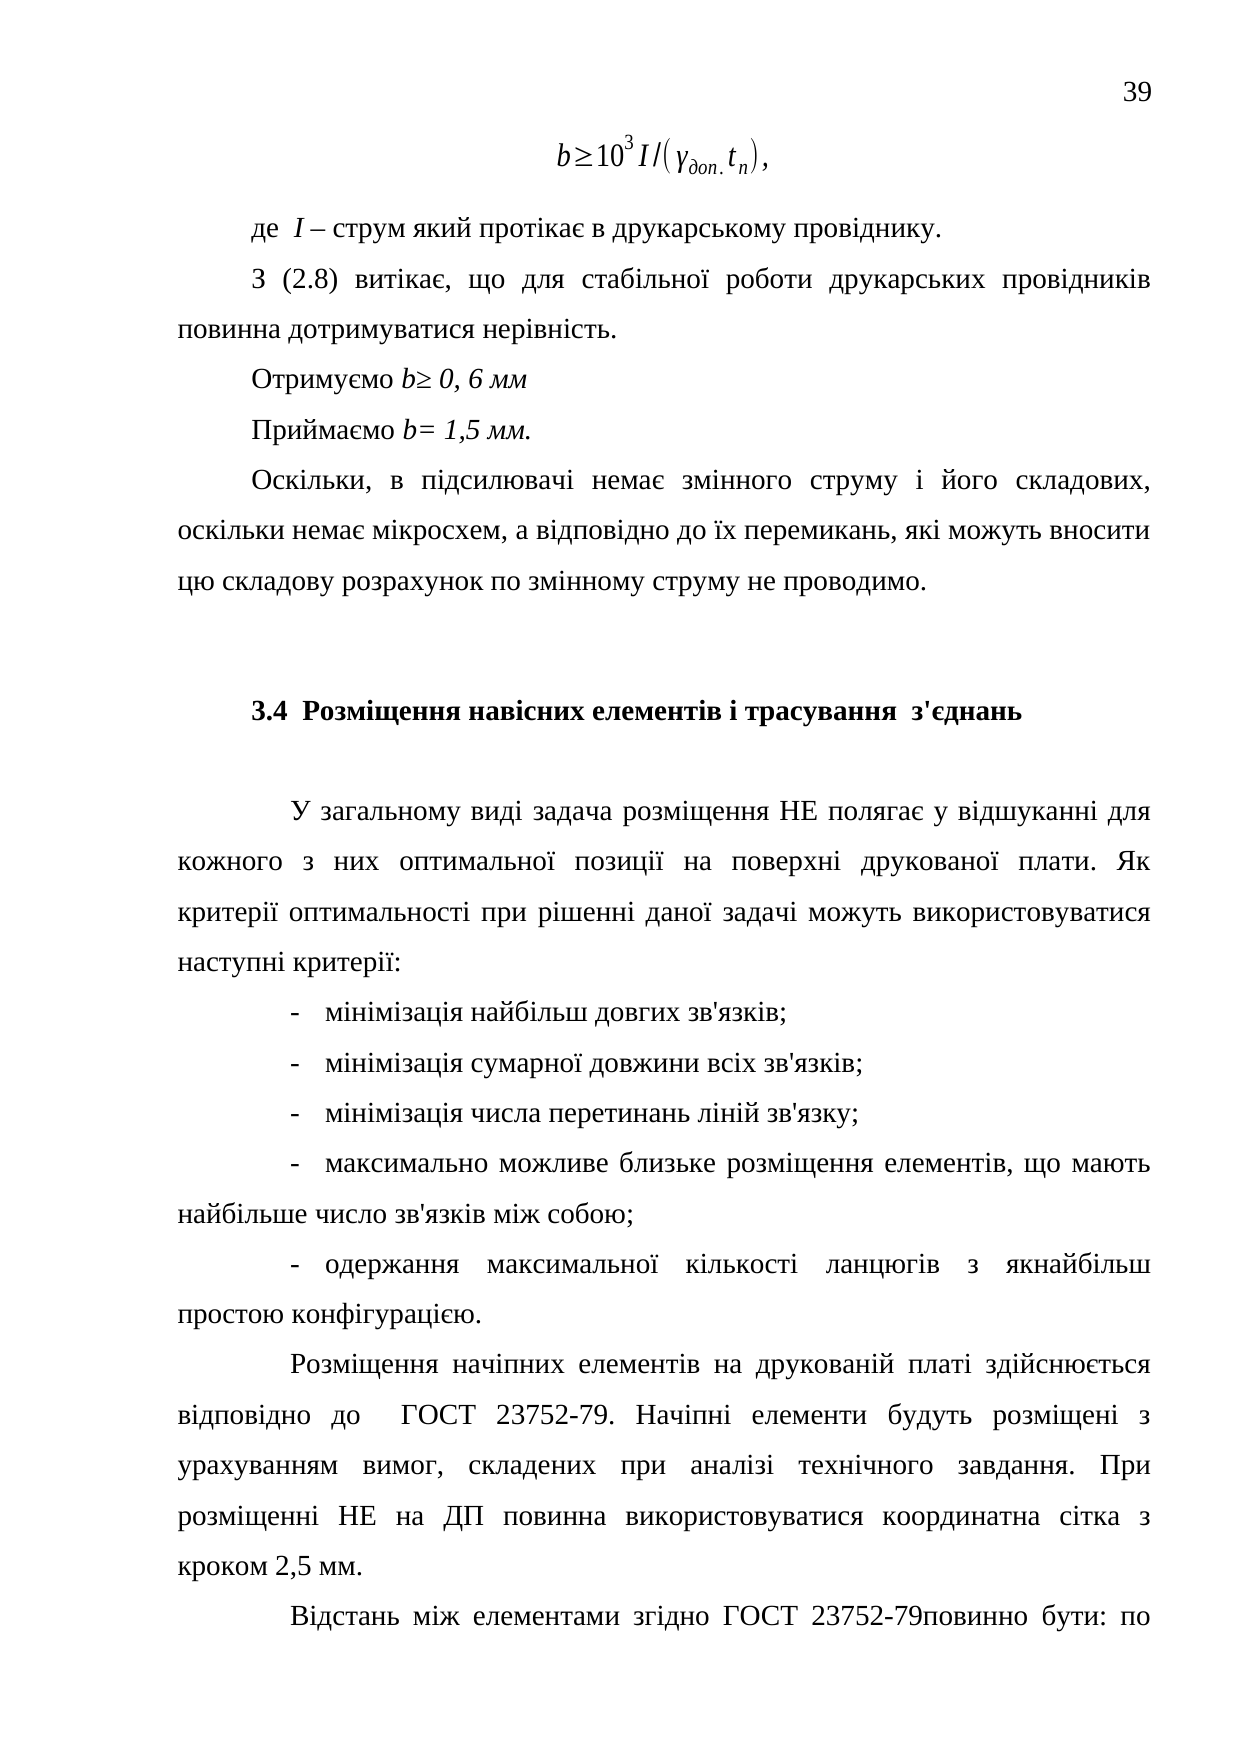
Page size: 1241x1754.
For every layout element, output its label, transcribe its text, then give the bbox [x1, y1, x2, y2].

list мінімізація числа перетинань ліній зв'язку; [177, 1095, 1152, 1129]
text З (2.8) витікає, що для стабільної роботи друкарських провідників повинна дотримуватися нерівність. [177, 261, 1152, 345]
text Отримуємо b≥ 0, 6 мм [177, 361, 1152, 395]
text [177, 1598, 1152, 1632]
text Розміщення начіпних елементів на друкованій платі здійснюється відповідно до ГОСТ 23752-79. Начіпні елементи будуть розміщені з урахуванням вимог, складених при аналізі технічного завдання. При розміщенні НЕ на ДП повинна використовуватися координатна сітка з кроком 2,5 мм. [177, 1347, 1152, 1581]
list одержання максимальної кількості ланцюгів з якнайбільш простою конфігурацією. [177, 1246, 1152, 1330]
text Приймаємо b= 1,5 мм. [177, 412, 1152, 445]
text Оскільки, в підсилювачі немає змінного струму і його складових, оскільки немає мікросхем, а відповідно до їх перемикань, які можуть вносити цю складову розрахунок по змінному струму не проводимо. [177, 462, 1152, 596]
list мінімізація найбільш довгих зв'язків; [177, 994, 1152, 1028]
list максимально можливе близьке розміщення елементів, що мають найбільше число зв'язків між собою; [177, 1145, 1152, 1229]
text де I – струм який протікає в друкарському провіднику. [177, 211, 1152, 244]
text 3.4 Розміщення навісних елементів і трасування з'єднань [177, 693, 1152, 726]
text У загальному виді задача розміщення НЕ полягає у відшуканні для кожного з них оптимальної позиції на поверхні друкованої плати. Як критерії оптимальності при рішенні даної задачі можуть використовуватися наступні критерії: [177, 793, 1152, 978]
list мінімізація сумарної довжини всіх зв'язків; [177, 1045, 1152, 1078]
